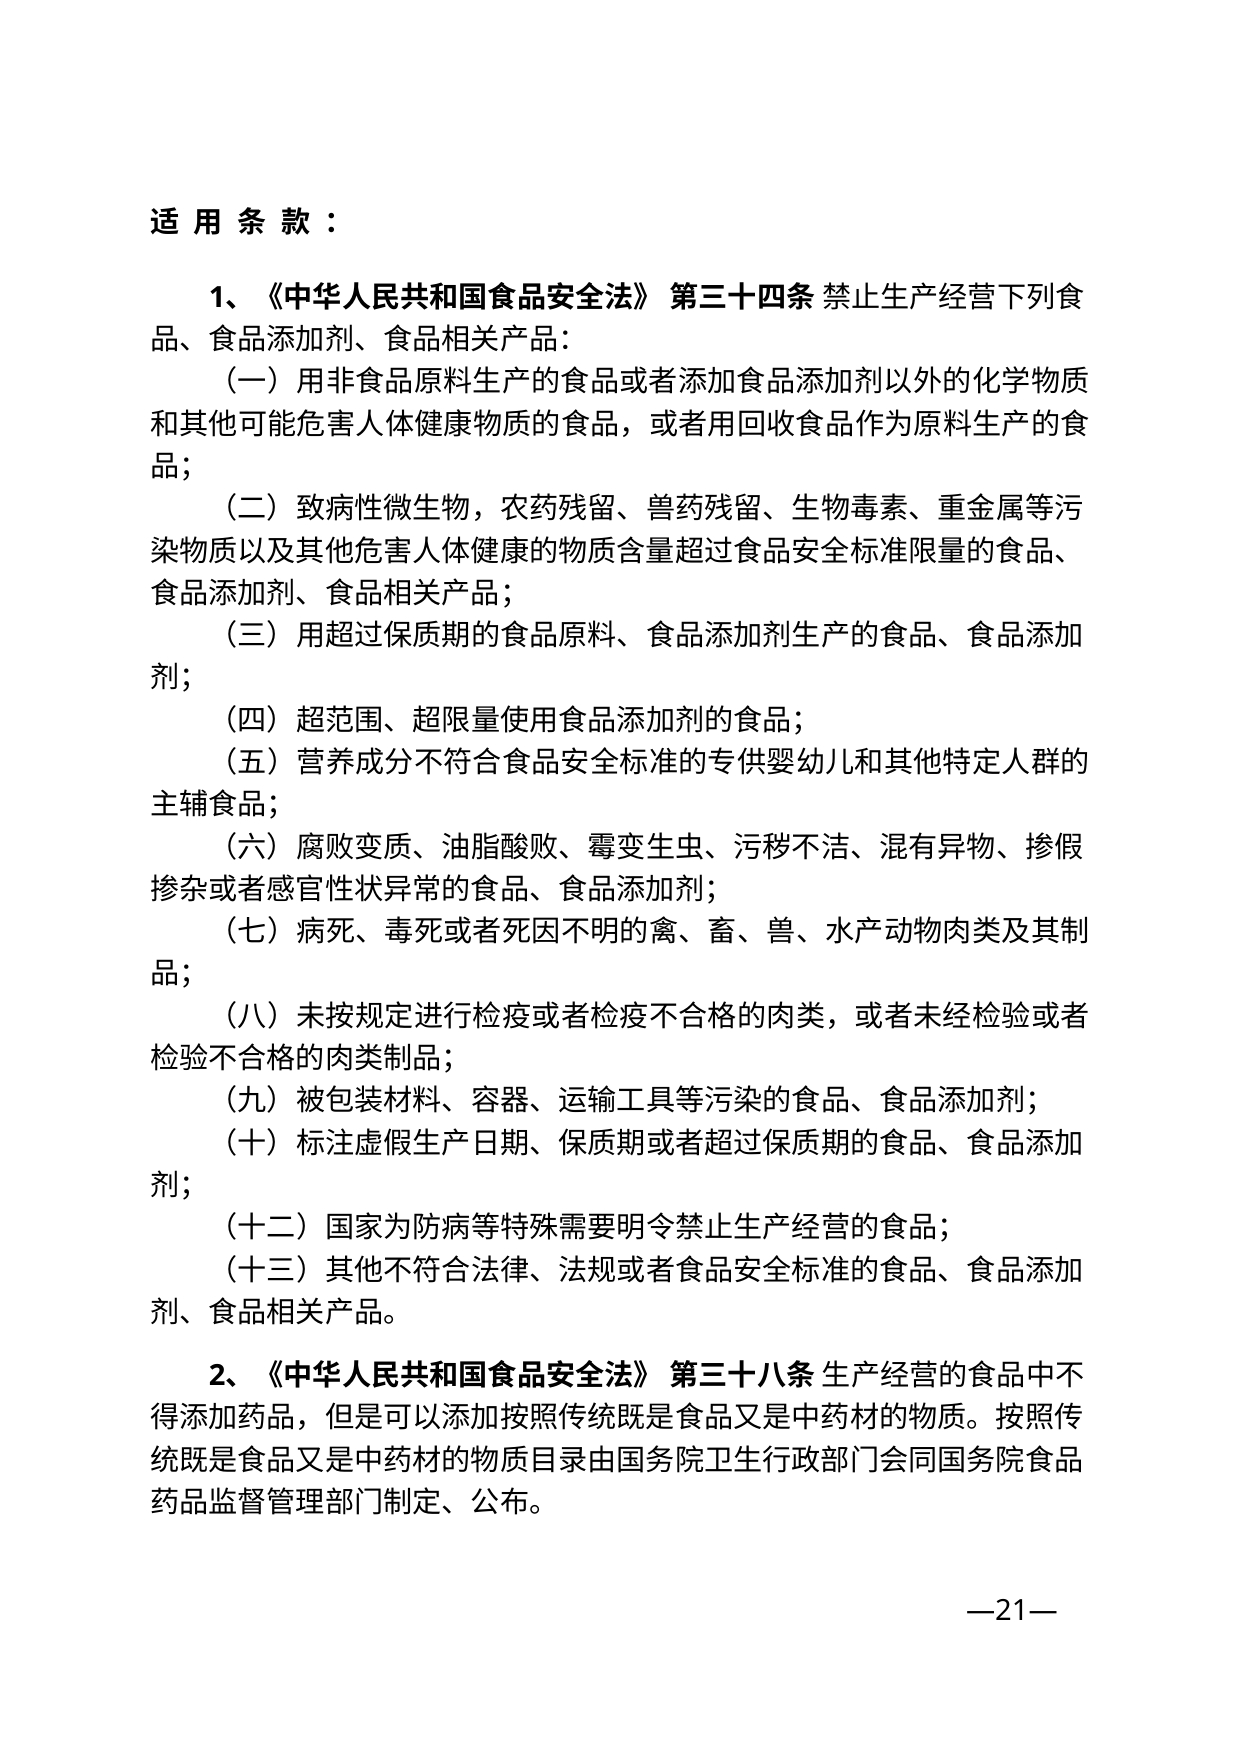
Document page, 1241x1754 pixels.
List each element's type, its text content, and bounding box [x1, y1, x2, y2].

text 2、《中华人民共和国食品安全法》 第三十八条 生产经营的食品中不得添加药品，但是可以添加按照传统既是食品又是中药材的物质。按照传统既是食品又是中药材的物质目录由国务院卫生行政部门会同国务院食品药品监督管理部门制定、公布。 [150, 1352, 1090, 1521]
text 适用条款： [150, 187, 1090, 252]
text （九）被包装材料、容器、运输工具等污染的食品、食品添加剂； [150, 1077, 1090, 1119]
text （三）用超过保质期的食品原料、食品添加剂生产的食品、食品添加剂； [150, 612, 1090, 696]
text （二）致病性微生物，农药残留、兽药残留、生物毒素、重金属等污染物质以及其他危害人体健康的物质含量超过食品安全标准限量的食品、食品添加剂、食品相关产品； [150, 485, 1090, 612]
text （五）营养成分不符合食品安全标准的专供婴幼儿和其他特定人群的主辅食品； [150, 739, 1090, 823]
text （七）病死、毒死或者死因不明的禽、畜、兽、水产动物肉类及其制品； [150, 908, 1090, 992]
text （四）超范围、超限量使用食品添加剂的食品； [150, 696, 1090, 739]
text 1、《中华人民共和国食品安全法》 第三十四条 禁止生产经营下列食品、食品添加剂、食品相关产品： [150, 273, 1090, 358]
text （十二）国家为防病等特殊需要明令禁止生产经营的食品； [150, 1204, 1090, 1246]
text （十）标注虚假生产日期、保质期或者超过保质期的食品、食品添加剂； [150, 1119, 1090, 1204]
text （八）未按规定进行检疫或者检疫不合格的肉类，或者未经检验或者检验不合格的肉类制品； [150, 992, 1090, 1077]
text （一）用非食品原料生产的食品或者添加食品添加剂以外的化学物质和其他可能危害人体健康物质的食品，或者用回收食品作为原料生产的食品； [150, 358, 1090, 485]
text （六）腐败变质、油脂酸败、霉变生虫、污秽不洁、混有异物、掺假掺杂或者感官性状异常的食品、食品添加剂； [150, 823, 1090, 908]
text （十三）其他不符合法律、法规或者食品安全标准的食品、食品添加剂、食品相关产品。 [150, 1246, 1090, 1331]
